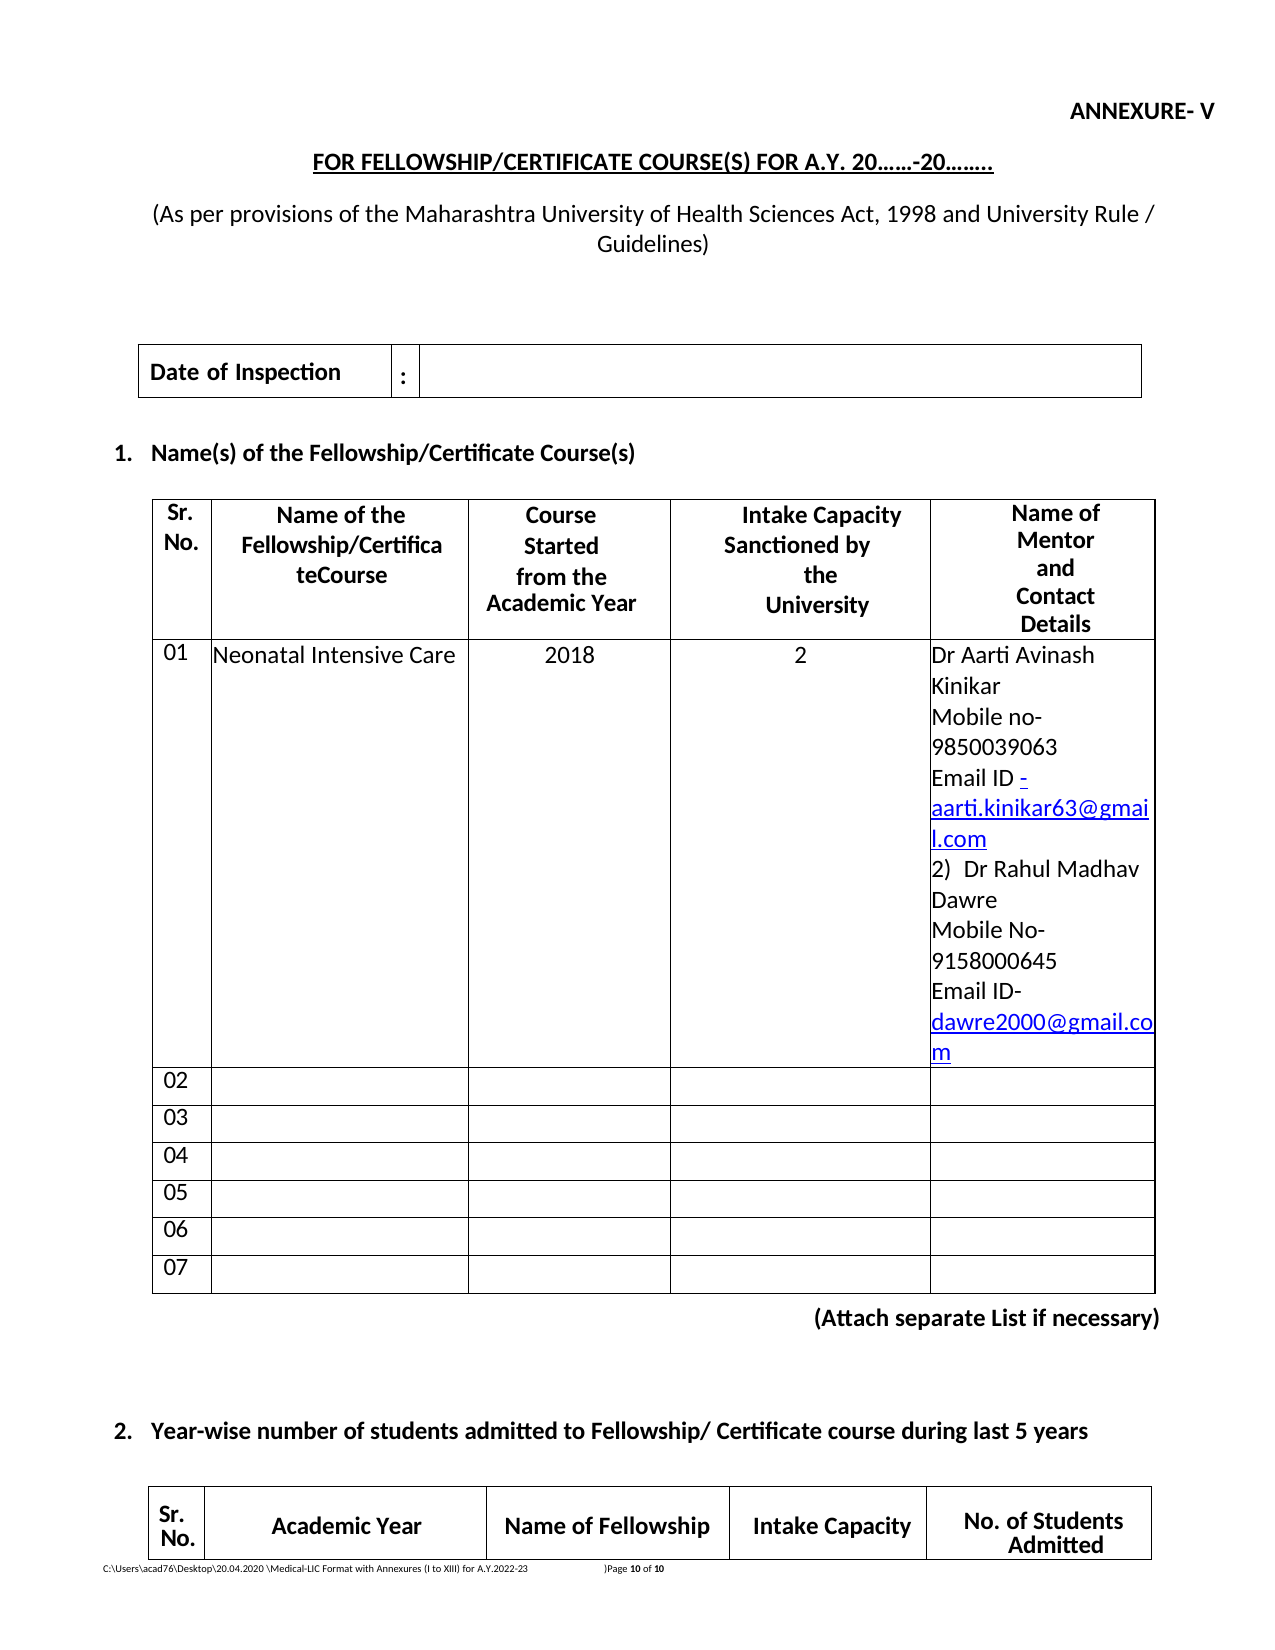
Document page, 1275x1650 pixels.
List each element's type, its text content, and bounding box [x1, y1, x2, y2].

text (Attach separate List if necessary) [813, 1302, 1237, 1333]
table_cell [212, 1143, 468, 1180]
table_header [420, 345, 1141, 397]
table_cell 02 [153, 1068, 211, 1105]
table_cell 2018 [469, 640, 670, 1067]
table_cell [671, 1256, 930, 1292]
table_cell [671, 1218, 930, 1254]
table_header Course Started from the Academic Year [469, 500, 670, 639]
table_cell [469, 1218, 670, 1254]
table_header : [392, 345, 419, 397]
table_cell [212, 1068, 468, 1105]
table_cell [931, 1106, 1154, 1142]
table_cell [212, 1106, 468, 1142]
table_header Sr. No. [153, 500, 211, 639]
table_header Academic Year [205, 1487, 486, 1559]
table_cell 03 [153, 1106, 211, 1142]
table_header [487, 1487, 729, 1559]
table_cell [671, 1143, 930, 1180]
text ANNEXURE- V [75, 95, 1215, 126]
text (As per provisions of the Maharashtra University of Health Sciences Act, 1998 and University Rule / Guidelines) [137, 198, 1169, 259]
table_cell [469, 1106, 670, 1142]
table_cell [469, 1068, 670, 1105]
table_cell [931, 1181, 1154, 1217]
table_cell [931, 1068, 1154, 1105]
subtitle FOR FELLOWSHIP/CERTIFICATE COURSE(S) FOR A.Y. 20……-20…….. [137, 146, 1169, 176]
table_cell 04 [153, 1143, 211, 1180]
table_cell [212, 1181, 468, 1217]
table_cell Dr Aarti Avinash Kinikar Mobile no- 9850039063 Email ID -aarti.kinikar63@gmail.com Dr Rahul Madhav Dawre Mobile No- 9158000645 Email ID- dawre2000@gmail.com [931, 640, 1154, 1032]
list Year-wise number of students admitted to Fellowship/ Certificate course during last 5 years [113, 1416, 1237, 1446]
table_cell [671, 1068, 930, 1105]
table_cell [671, 1181, 930, 1217]
table_cell [931, 1143, 1154, 1180]
table_header Name of Mentor and Contact Details [931, 500, 1154, 639]
table_cell [212, 1218, 468, 1254]
table_cell [931, 1256, 1154, 1292]
table_cell [469, 1256, 670, 1292]
list Name(s) of the Fellowship/Certificate Course(s) [113, 437, 1237, 468]
table_header Name of the Fellowship/Certifica teCourse [212, 500, 468, 639]
table_cell 2 [671, 640, 930, 1067]
table_header Intake Capacity Sanctioned by the University [671, 500, 930, 639]
table_cell 05 [153, 1181, 211, 1217]
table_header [927, 1487, 1151, 1559]
table_cell [212, 1256, 468, 1292]
table_header Intake Capacity [730, 1487, 926, 1559]
table_cell 01 [153, 640, 211, 1067]
table_cell Neonatal Intensive Care [212, 640, 468, 1067]
table_cell [469, 1143, 670, 1180]
table_cell [931, 1218, 1154, 1254]
table_header Date of Inspection [139, 345, 391, 397]
table_cell 06 [153, 1218, 211, 1254]
table_cell [469, 1181, 670, 1217]
table_cell [671, 1106, 930, 1142]
table_cell 07 [153, 1256, 211, 1292]
table_header Sr. No. [149, 1487, 204, 1559]
